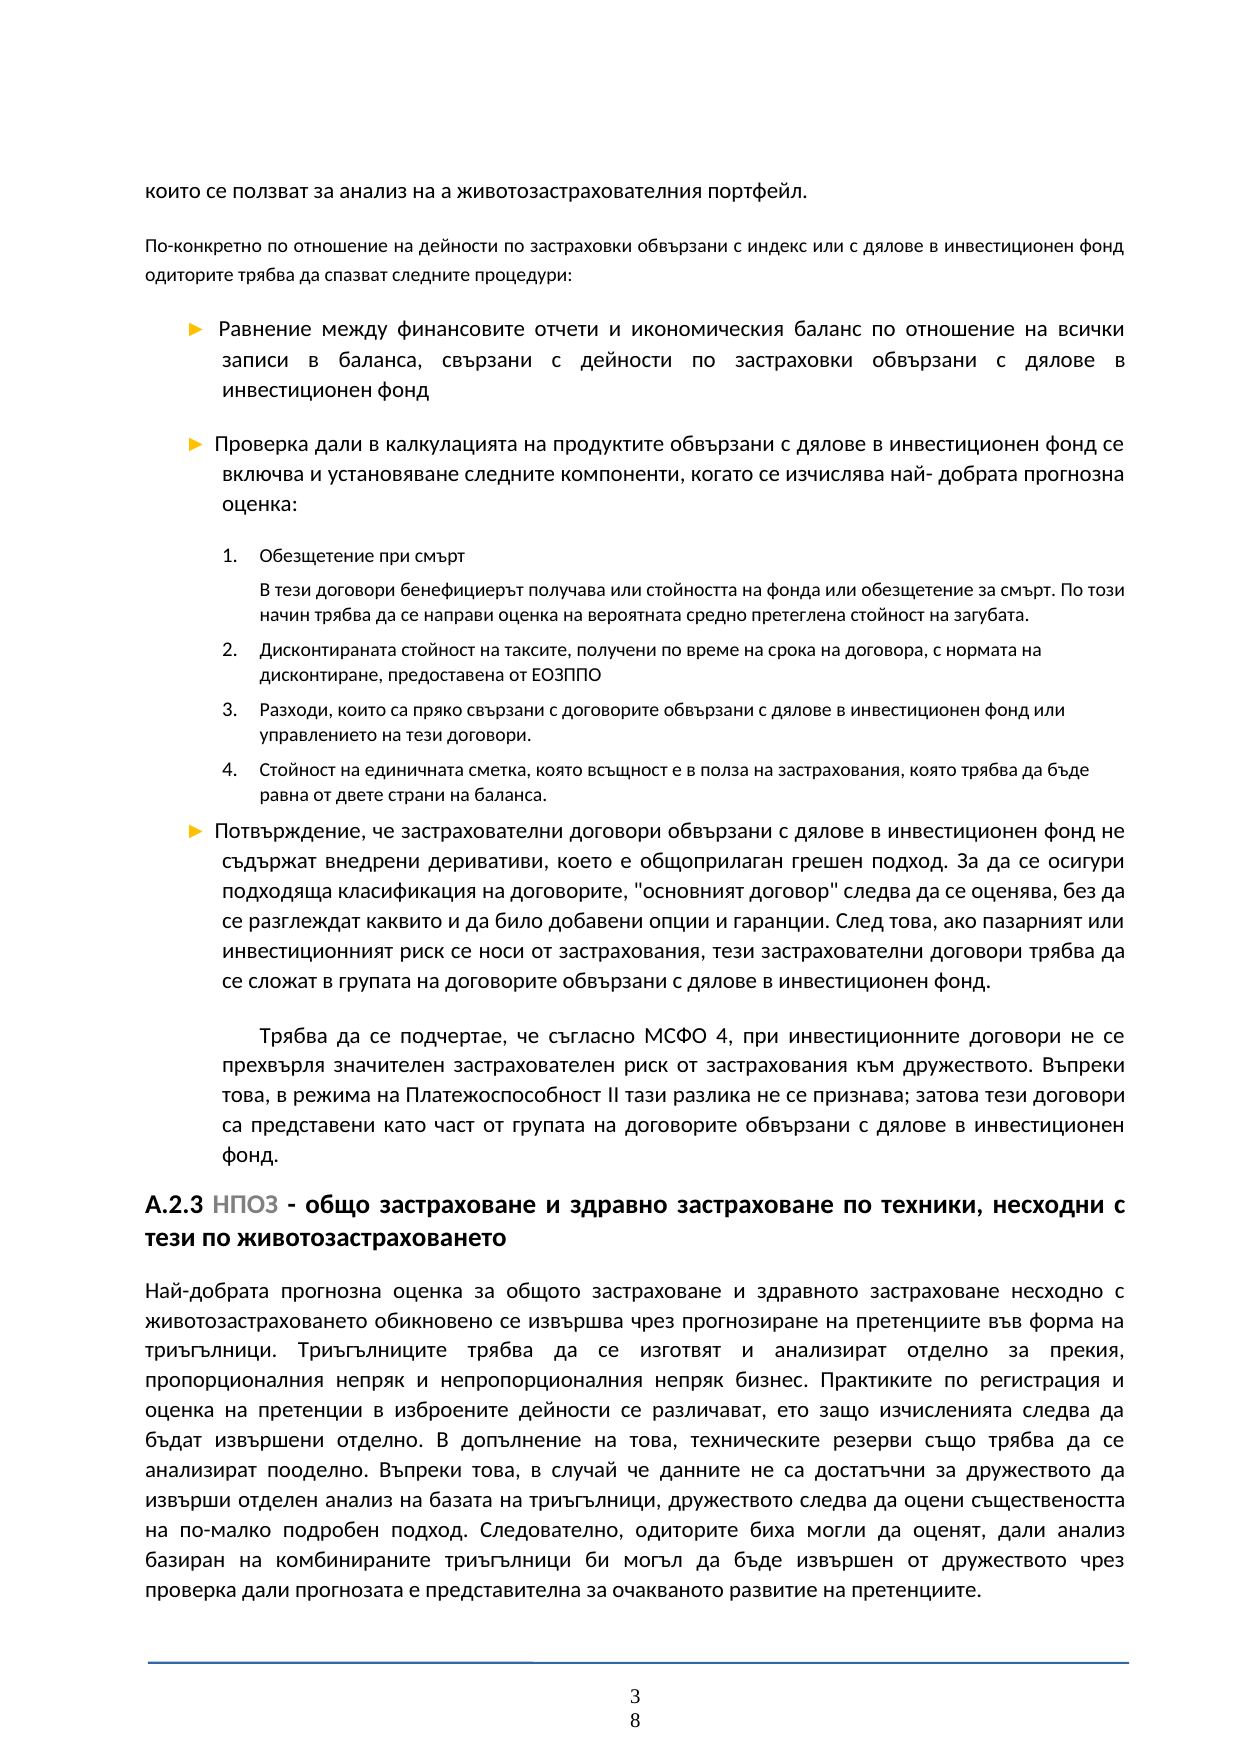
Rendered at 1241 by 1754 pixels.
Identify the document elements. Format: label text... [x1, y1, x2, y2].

list Дисконтираната стойност на таксите, получени по време на срока на договора, с нормата на дисконтиране, предоставена от ЕОЗППО [222, 636, 1126, 686]
list Разходи, които са пряко свързани с договорите обвързани с дялове в инвестиционен фонд или управлението на тези договори. [222, 696, 1126, 746]
text ► Проверка дали в калкулацията на продуктите обвързани с дялове в инвестиционен фонд се включва и установяване следните компоненти, когато се изчислява най- добрата прогнозна оценка: [184, 429, 1126, 517]
subtitle A.2.3 НПОЗ - общо застраховане и здравно застраховане по техники, несходни с тези по животозастраховането [145, 1187, 1126, 1253]
text Трябва да се подчертае, че съгласно МСФО 4, при инвестиционните договори не се прехвърля значителен застрахователен риск от застрахования към дружеството. Въпреки това, в режима на Платежоспособност II тази разлика не се признава; затова тези договори са представени като част от групата на договорите обвързани с дялове в инвестиционен фонд. [222, 1021, 1126, 1168]
text В тези договори бенефициерът получава или стойността на фонда или обезщетение за смърт. По този начин трябва да се направи оценка на вероятната средно претеглена стойност на загубата. [259, 578, 1126, 626]
list Стойност на единичната сметка, която всъщност е в полза на застрахования, която трябва да бъде равна от двете страни на баланса. [222, 756, 1126, 806]
text ► Потвърждение, че застрахователни договори обвързани с дялове в инвестиционен фонд не съдържат внедрени деривативи, което е общоприлаган грешен подход. За да се осигури подходяща класификация на договорите, "основният договор" следва да се оценява, без да се разглеждат каквито и да било добавени опции и гаранции. След това, ако пазарният или инвестиционният риск се носи от застрахования, тези застрахователни договори трябва да се сложат в групата на договорите обвързани с дялове в инвестиционен фонд. [184, 816, 1126, 994]
text По-конкретно по отношение на дейности по застраховки обвързани с индекс или с дялове в инвестиционен фонд одиторите трябва да спазват следните процедури: [145, 233, 1126, 286]
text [145, 176, 1126, 204]
text ► Равнение между финансовите отчети и икономическия баланс по отношение на всички записи в баланса, свързани с дейности по застраховки обвързани с дялове в инвестиционен фонд [184, 314, 1126, 403]
text Най-добрата прогнозна оценка за общото застраховане и здравното застраховане несходно с животозастраховането обикновено се извършва чрез прогнозиране на претенциите във форма на триъгълници. Триъгълниците трябва да се изготвят и анализират отделно за прекия, пропорционалния непряк и непропорционалния непряк бизнес. Практиките по регистрация и оценка на претенции в изброените дейности се различават, ето защо изчисленията следва да бъдат извършени отделно. В допълнение на това, техническите резерви също трябва да се анализират пооделно. Въпреки това, в случай че данните не са достатъчни за дружеството да извърши отделен анализ на базата на триъгълници, дружеството следва да оцени съществеността на по-малко подробен подход. Следователно, одиторите биха могли да оценят, дали анализ базиран на комбинираните триъгълници би могъл да бъде извършен от дружеството чрез проверка дали прогнозата е представителна за очакваното развитие на претенциите. [145, 1276, 1126, 1603]
list Обезщетение при смърт [222, 542, 1126, 567]
